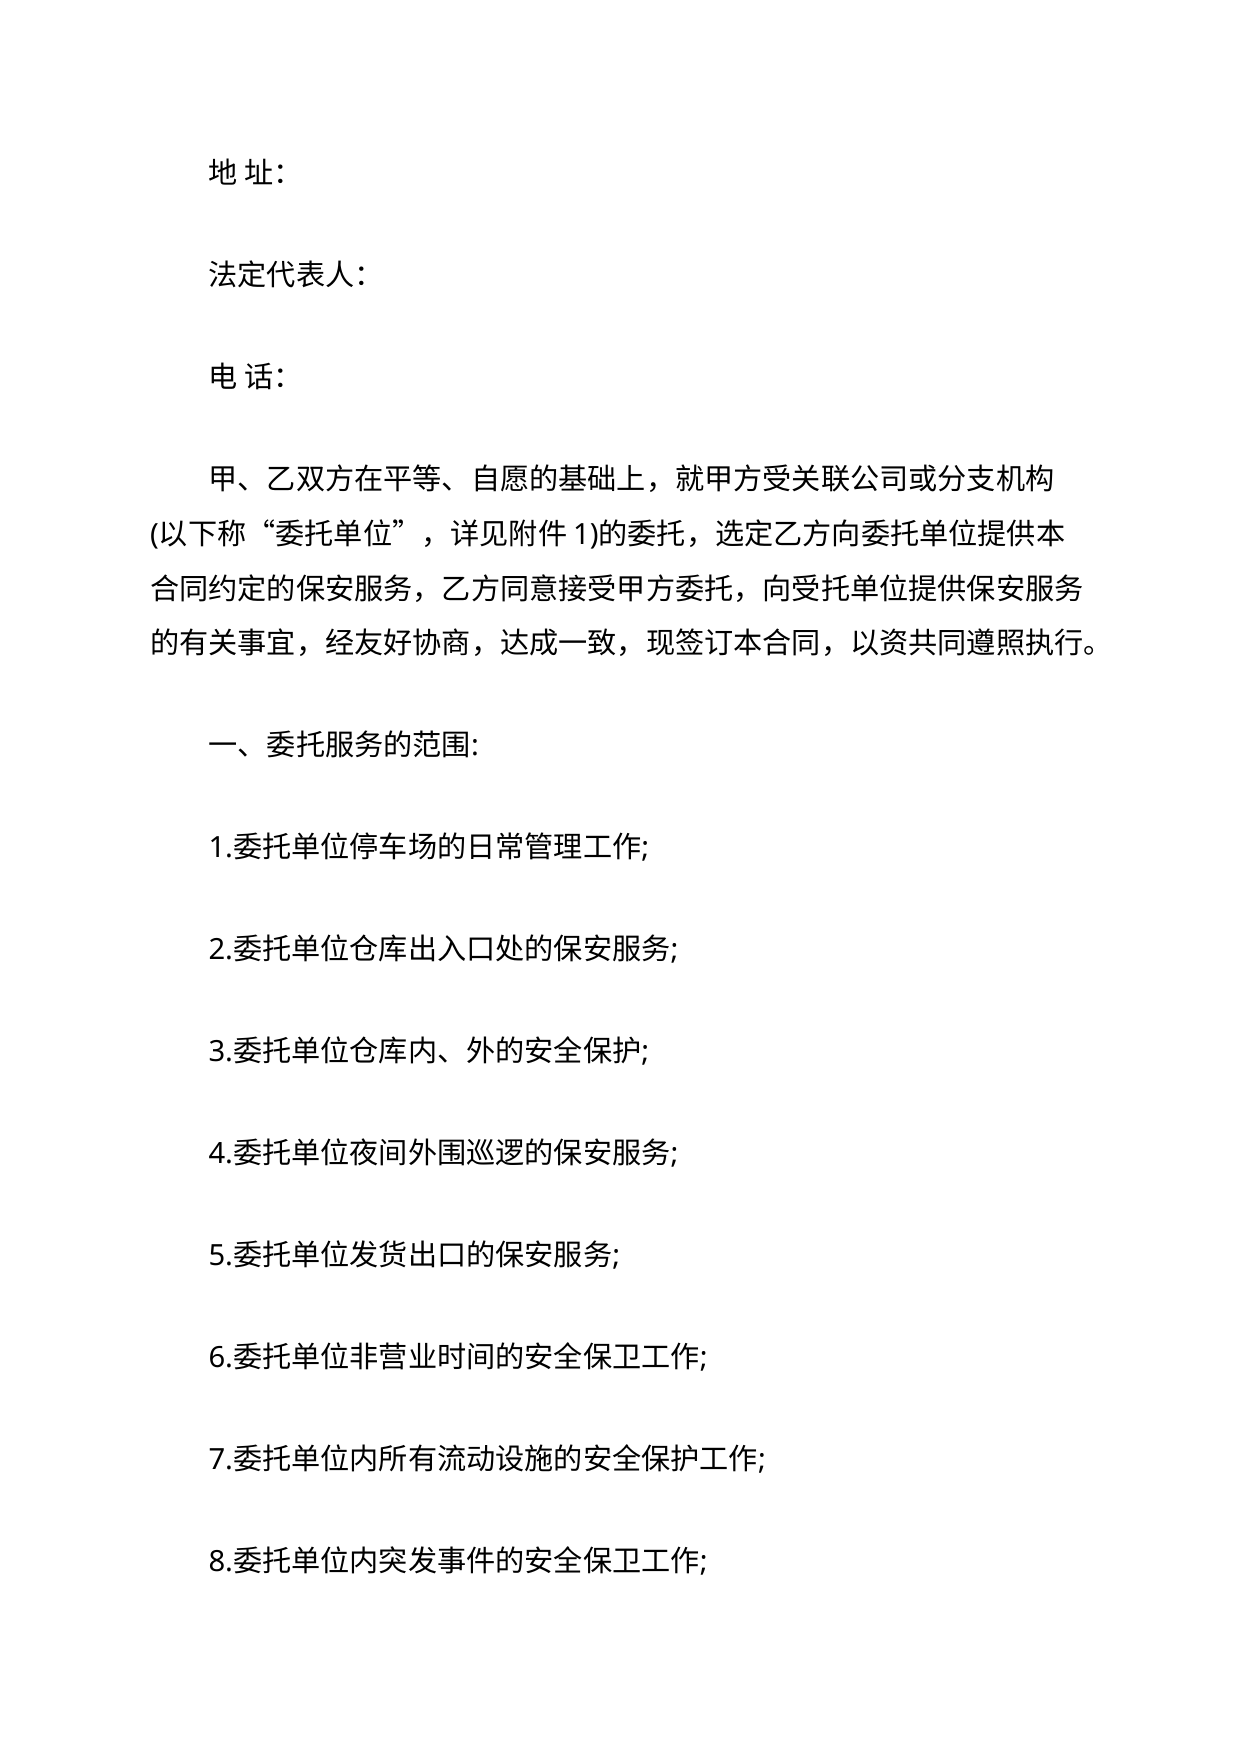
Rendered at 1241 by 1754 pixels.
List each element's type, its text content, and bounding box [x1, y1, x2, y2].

text 5.委托单位发货出口的保安服务; [150, 1232, 1090, 1274]
text 8.委托单位内突发事件的安全保卫工作; [150, 1538, 1090, 1580]
text 电 话： [150, 353, 1090, 396]
text 4.委托单位夜间外围巡逻的保安服务; [150, 1130, 1090, 1172]
text 一、委托服务的范围: [150, 722, 1090, 764]
text 甲、乙双方在平等、自愿的基础上，就甲方受关联公司或分支机构(以下称“委托单位”，详见附件1)的委托，选定乙方向委托单位提供本合同约定的保安服务，乙方同意接受甲方委托，向受托单位提供保安服务的有关事宜，经友好协商，达成一致，现签订本合同，以资共同遵照执行。 [150, 455, 1090, 662]
text 6.委托单位非营业时间的安全保卫工作; [150, 1334, 1090, 1376]
text 法定代表人： [150, 252, 1090, 294]
text 地 址： [150, 150, 1090, 192]
text 1.委托单位停车场的日常管理工作; [150, 824, 1090, 866]
text 2.委托单位仓库出入口处的保安服务; [150, 926, 1090, 968]
text 3.委托单位仓库内、外的安全保护; [150, 1028, 1090, 1070]
text 7.委托单位内所有流动设施的安全保护工作; [150, 1436, 1090, 1478]
